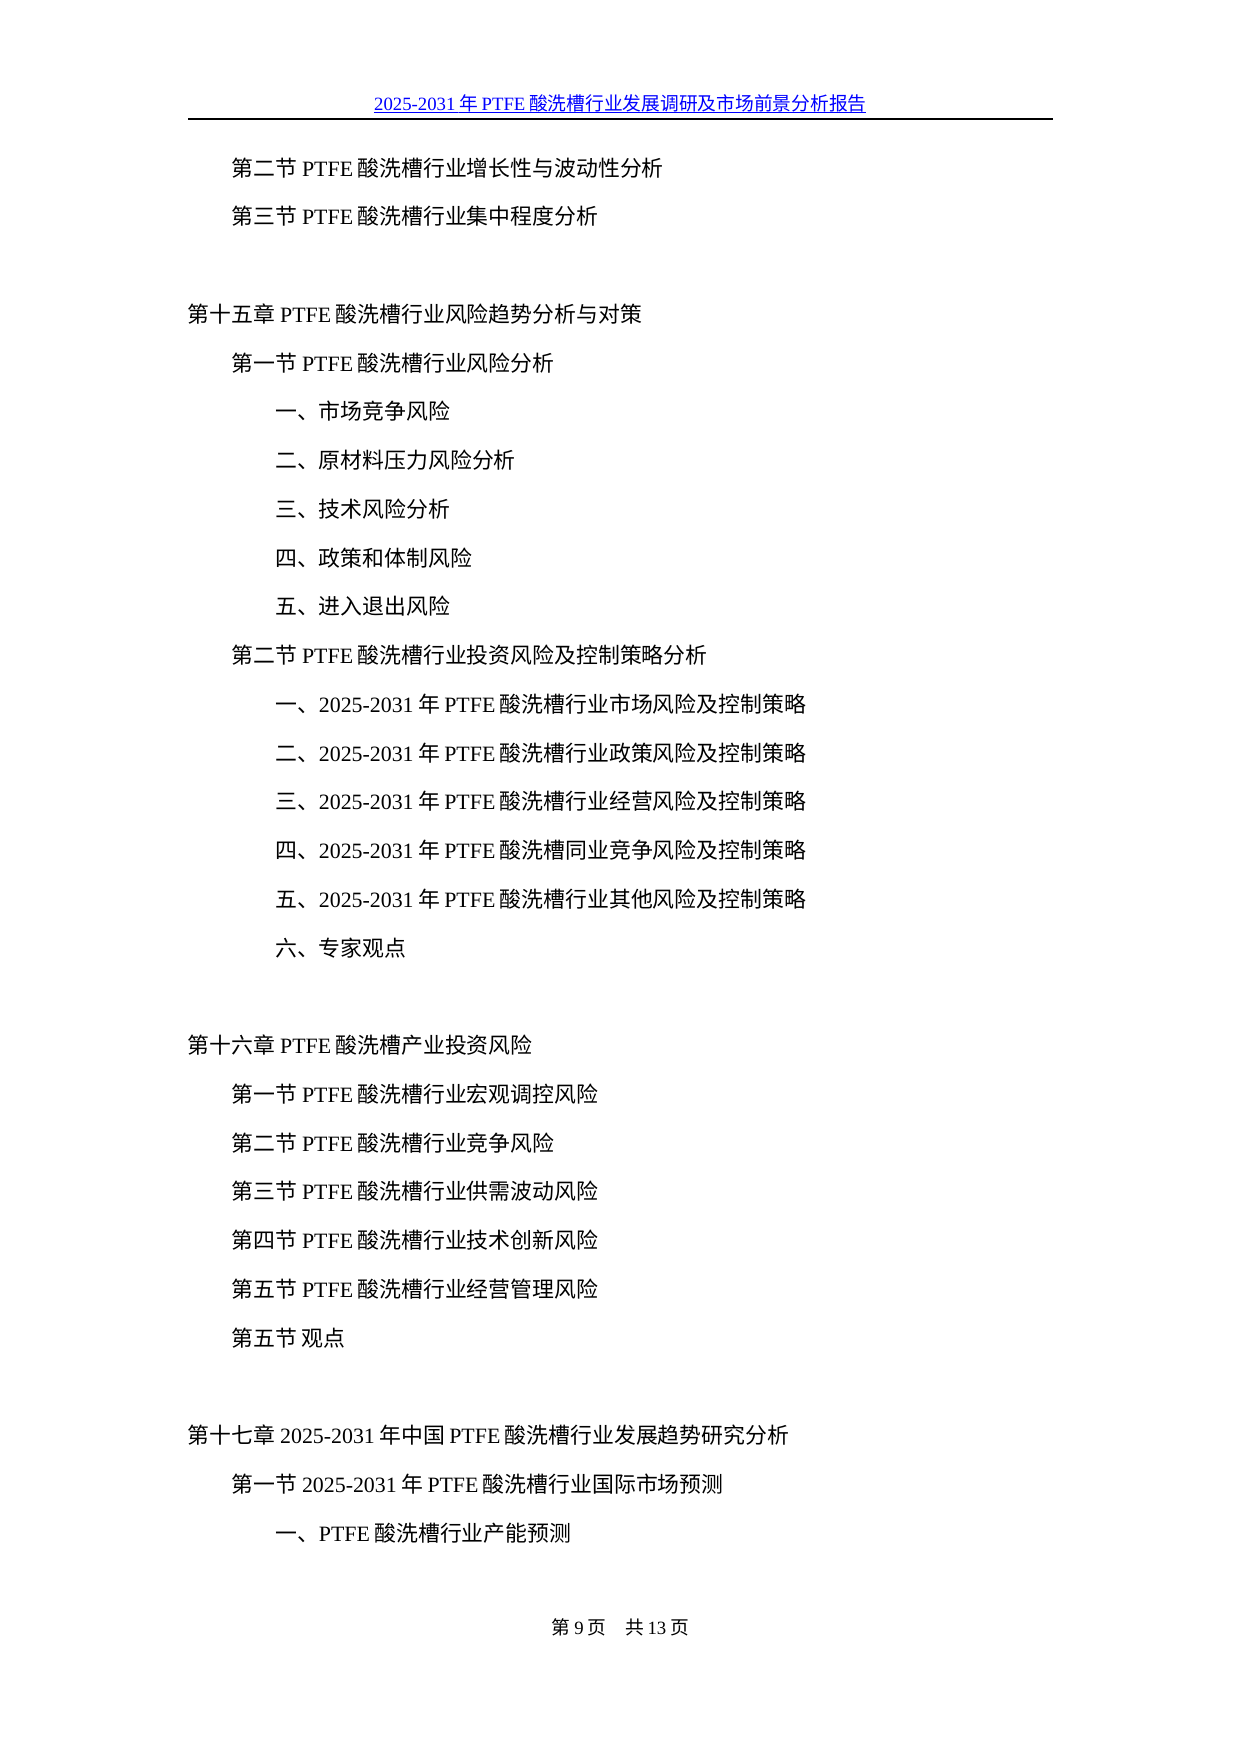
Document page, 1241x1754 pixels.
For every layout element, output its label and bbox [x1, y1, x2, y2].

text [187, 150, 1053, 1548]
